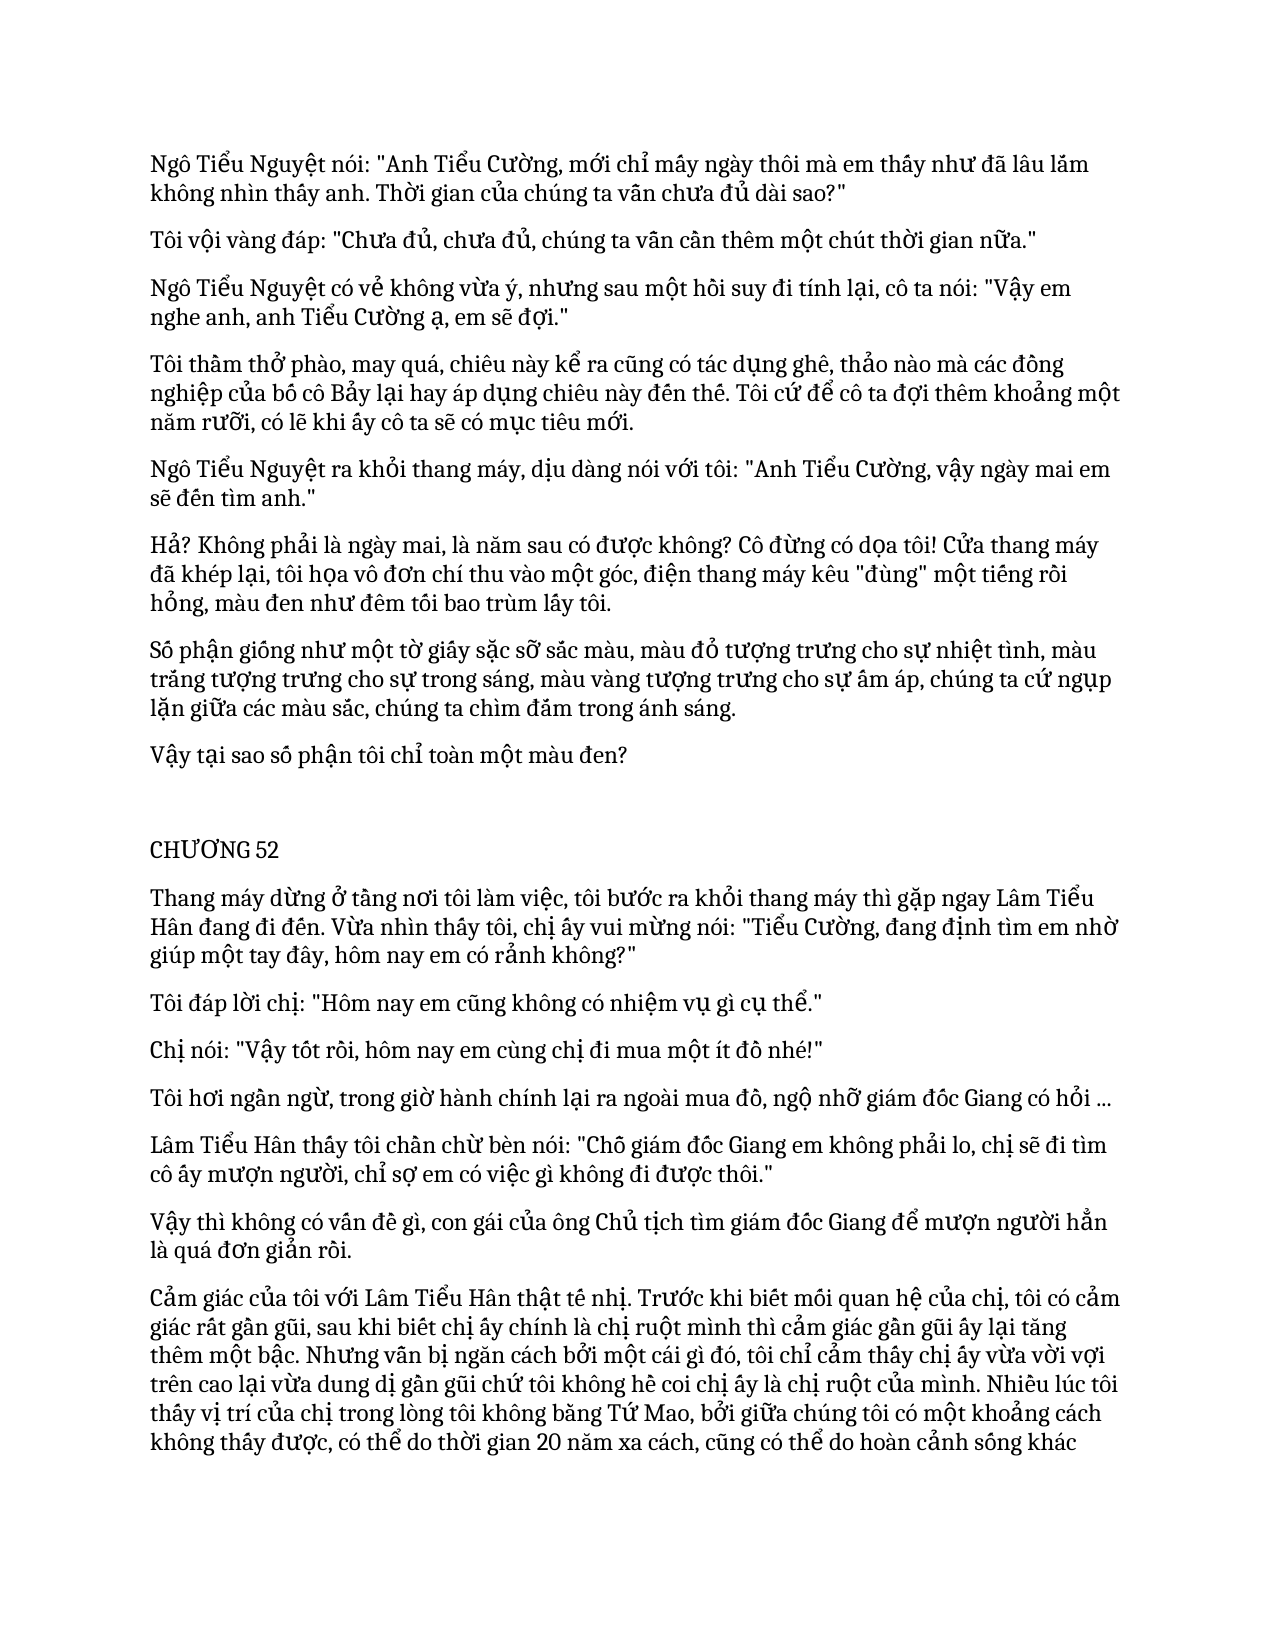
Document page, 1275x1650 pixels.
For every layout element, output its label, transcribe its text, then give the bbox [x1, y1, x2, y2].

text CHƯƠNG 52 [150, 836, 1125, 865]
text Vậy thì không có vấn đề gì, con gái của ông Chủ tịch tìm giám đốc Giang để mượn người hẳn là quá đơn giản rồi. [150, 1207, 1125, 1265]
text Tôi hơi ngần ngừ, trong giờ hành chính lại ra ngoài mua đồ, ngộ nhỡ giám đốc Giang có hỏi ... [150, 1084, 1125, 1112]
text Tôi đáp lời chị: "Hôm nay em cũng không có nhiệm vụ gì cụ thể." [150, 989, 1125, 1017]
text Ngô Tiểu Nguyệt ra khỏi thang máy, dịu dàng nói với tôi: "Anh Tiểu Cường, vậy ngày mai em sẽ đến tìm anh." [150, 455, 1125, 512]
text Lâm Tiểu Hân thấy tôi chần chừ bèn nói: "Chỗ giám đốc Giang em không phải lo, chị sẽ đi tìm cô ấy mượn người, chỉ sợ em có việc gì không đi được thôi." [150, 1131, 1125, 1189]
text Số phận giống như một tờ giấy sặc sỡ sắc màu, màu đỏ tượng trưng cho sự nhiệt tình, màu trắng tượng trưng cho sự trong sáng, màu vàng tượng trưng cho sự ấm áp, chúng ta cứ ngụp lặn giữa các màu sắc, chúng ta chìm đắm trong ánh sáng. [150, 636, 1125, 722]
text Ngô Tiểu Nguyệt nói: "Anh Tiểu Cường, mới chỉ mấy ngày thôi mà em thấy như đã lâu lắm không nhìn thấy anh. Thời gian của chúng ta vẫn chưa đủ dài sao?" [150, 150, 1125, 207]
text Hả? Không phải là ngày mai, là năm sau có được không? Cô đừng có dọa tôi! Cửa thang máy đã khép lại, tôi họa vô đơn chí thu vào một góc, điện thang máy kêu "đùng" một tiếng rồi hỏng, màu đen như đêm tối bao trùm lấy tôi. [150, 531, 1125, 617]
text Tôi vội vàng đáp: "Chưa đủ, chưa đủ, chúng ta vẫn cần thêm một chút thời gian nữa." [150, 226, 1125, 255]
text Chị nói: "Vậy tốt rồi, hôm nay em cùng chị đi mua một ít đồ nhé!" [150, 1036, 1125, 1065]
text Thang máy dừng ở tầng nơi tôi làm việc, tôi bước ra khỏi thang máy thì gặp ngay Lâm Tiểu Hân đang đi đến. Vừa nhìn thấy tôi, chị ấy vui mừng nói: "Tiểu Cường, đang định tìm em nhờ giúp một tay đây, hôm nay em có rảnh không?" [150, 884, 1125, 970]
text Ngô Tiểu Nguyệt có vẻ không vừa ý, nhưng sau một hồi suy đi tính lại, cô ta nói: "Vậy em nghe anh, anh Tiểu Cường ạ, em sẽ đợi." [150, 274, 1125, 331]
text Tôi thầm thở phào, may quá, chiêu này kể ra cũng có tác dụng ghê, thảo nào mà các đồng nghiệp của bố cô Bảy lại hay áp dụng chiêu này đến thế. Tôi cứ để cô ta đợi thêm khoảng một năm rưỡi, có lẽ khi ấy cô ta sẽ có mục tiêu mới. [150, 350, 1125, 436]
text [150, 1284, 1125, 1456]
text Vậy tại sao số phận tôi chỉ toàn một màu đen? [150, 741, 1125, 770]
